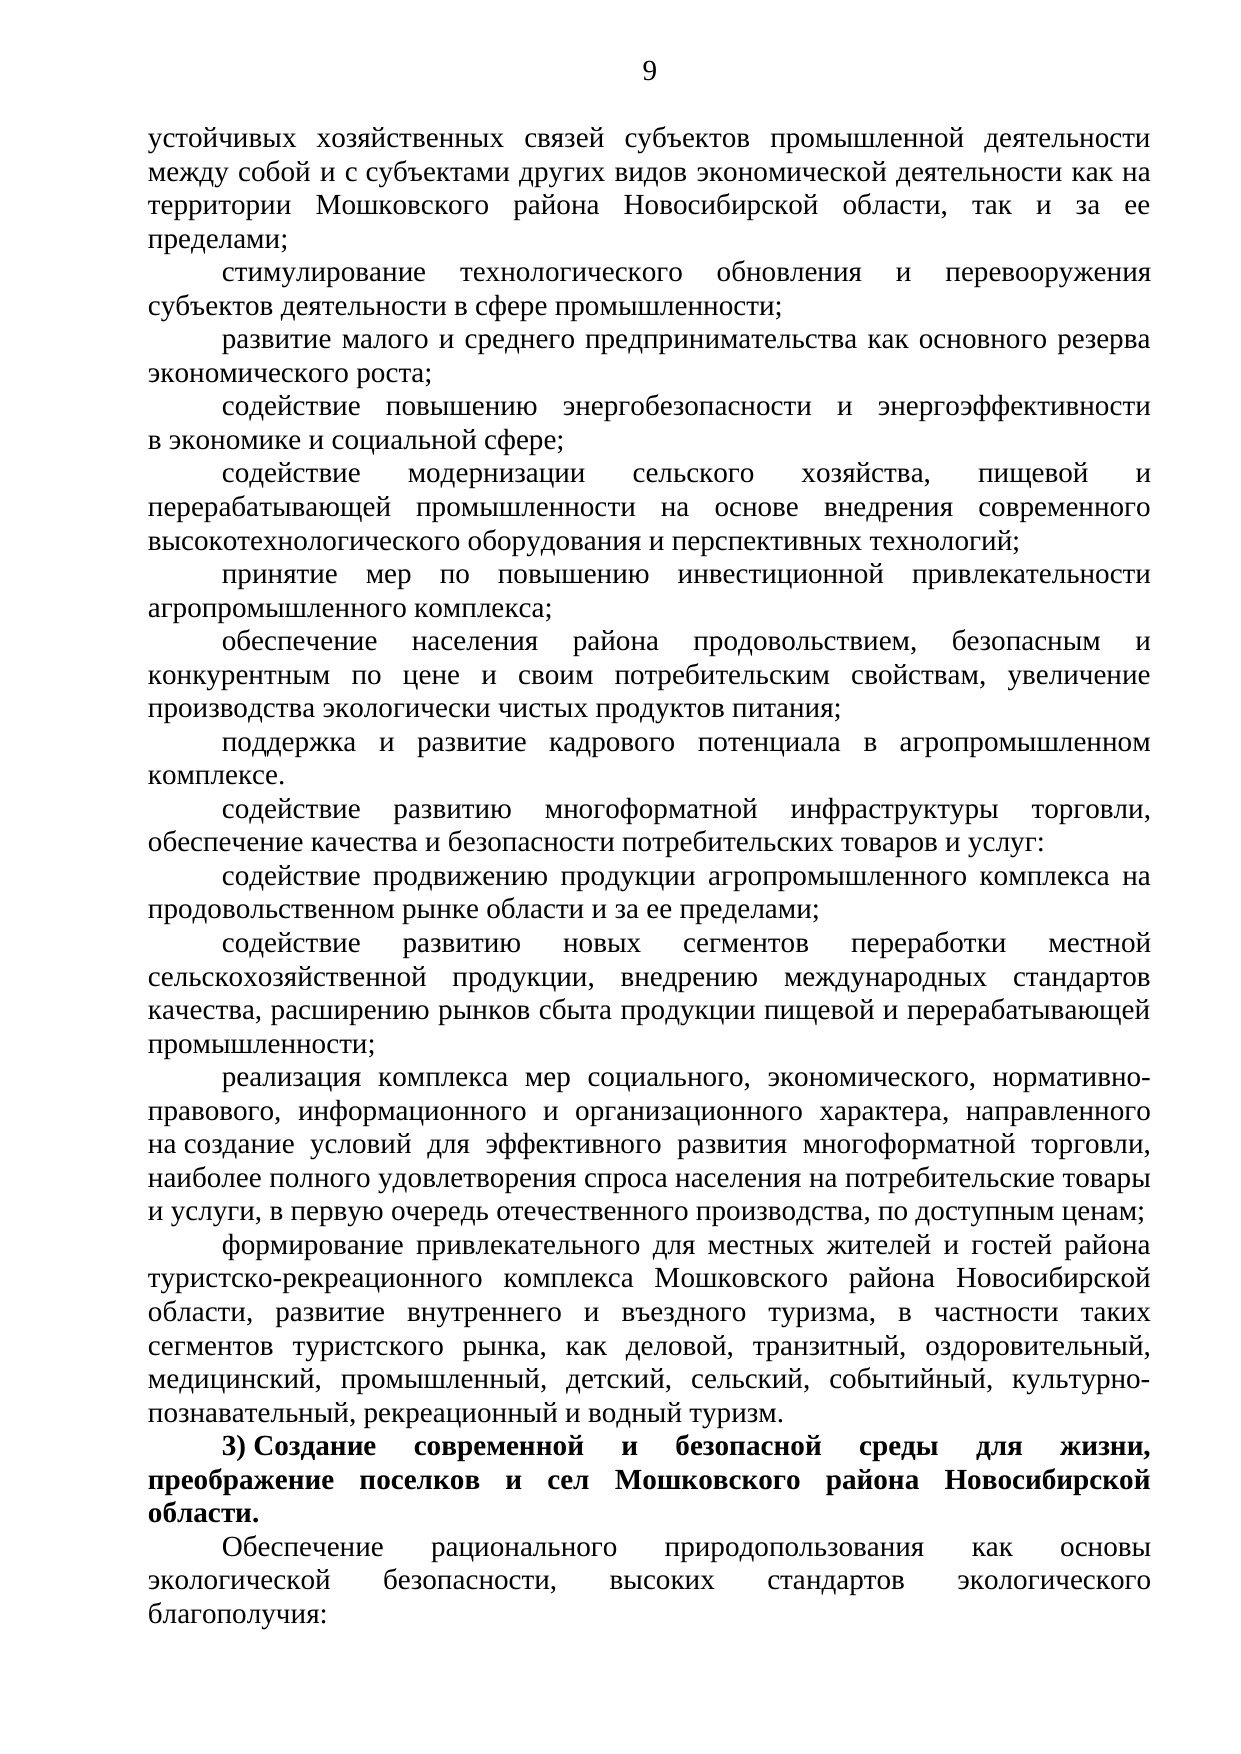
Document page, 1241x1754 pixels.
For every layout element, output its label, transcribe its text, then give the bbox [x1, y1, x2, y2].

text содействие повышению энергобезопасности и энергоэффективности в экономике и социальной сфере; [148, 388, 1152, 456]
text стимулирование технологического обновления и перевооружения субъектов деятельности в сфере промышленности; [148, 254, 1152, 321]
text содействие модернизации сельского хозяйства, пищевой и перерабатывающей промышленности на основе внедрения современного высокотехнологического оборудования и перспективных технологий; [148, 456, 1152, 556]
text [148, 120, 1152, 254]
text обеспечение населения района продовольствием, безопасным и конкурентным по цене и своим потребительским свойствам, увеличение производства экологически чистых продуктов питания; [148, 623, 1152, 724]
text развитие малого и среднего предпринимательства как основного резерва экономического роста; [148, 321, 1152, 388]
text принятие мер по повышению инвестиционной привлекательности агропромышленного комплекса; [148, 556, 1152, 623]
text содействие развитию новых сегментов переработки местной сельскохозяйственной продукции, внедрению международных стандартов качества, расширению рынков сбыта продукции пищевой и перерабатывающей промышленности; [148, 925, 1152, 1059]
text содействие развитию многоформатной инфраструктуры торговли, обеспечение качества и безопасности потребительских товаров и услуг: [148, 791, 1152, 858]
text поддержка и развитие кадрового потенциала в агропромышленном комплексе. [148, 724, 1152, 791]
text формирование привлекательного для местных жителей и гостей района туристско-рекреационного комплекса Мошковского района Новосибирской области, развитие внутреннего и въездного туризма, в частности таких сегментов туристского рынка, как деловой, транзитный, оздоровительный, медицинский, промышленный, детский, сельский, событийный, культурно-познавательный, рекреационный и водный туризм. [148, 1227, 1152, 1428]
text Обеспечение рационального природопользования как основы экологической безопасности, высоких стандартов экологического благополучия: [148, 1529, 1152, 1629]
text реализация комплекса мер социального, экономического, нормативно-правового, информационного и организационного характера, направленного на создание условий для эффективного развития многоформатной торговли, наиболее полного удовлетворения спроса населения на потребительские товары и услуги, в первую очередь отечественного производства, по доступным ценам; [148, 1059, 1152, 1227]
text содействие продвижению продукции агропромышленного комплекса на продовольственном рынке области и за ее пределами; [148, 858, 1152, 925]
text 3) Создание современной и безопасной среды для жизни, преображение поселков и сел Мошковского района Новосибирской области. [148, 1428, 1152, 1529]
